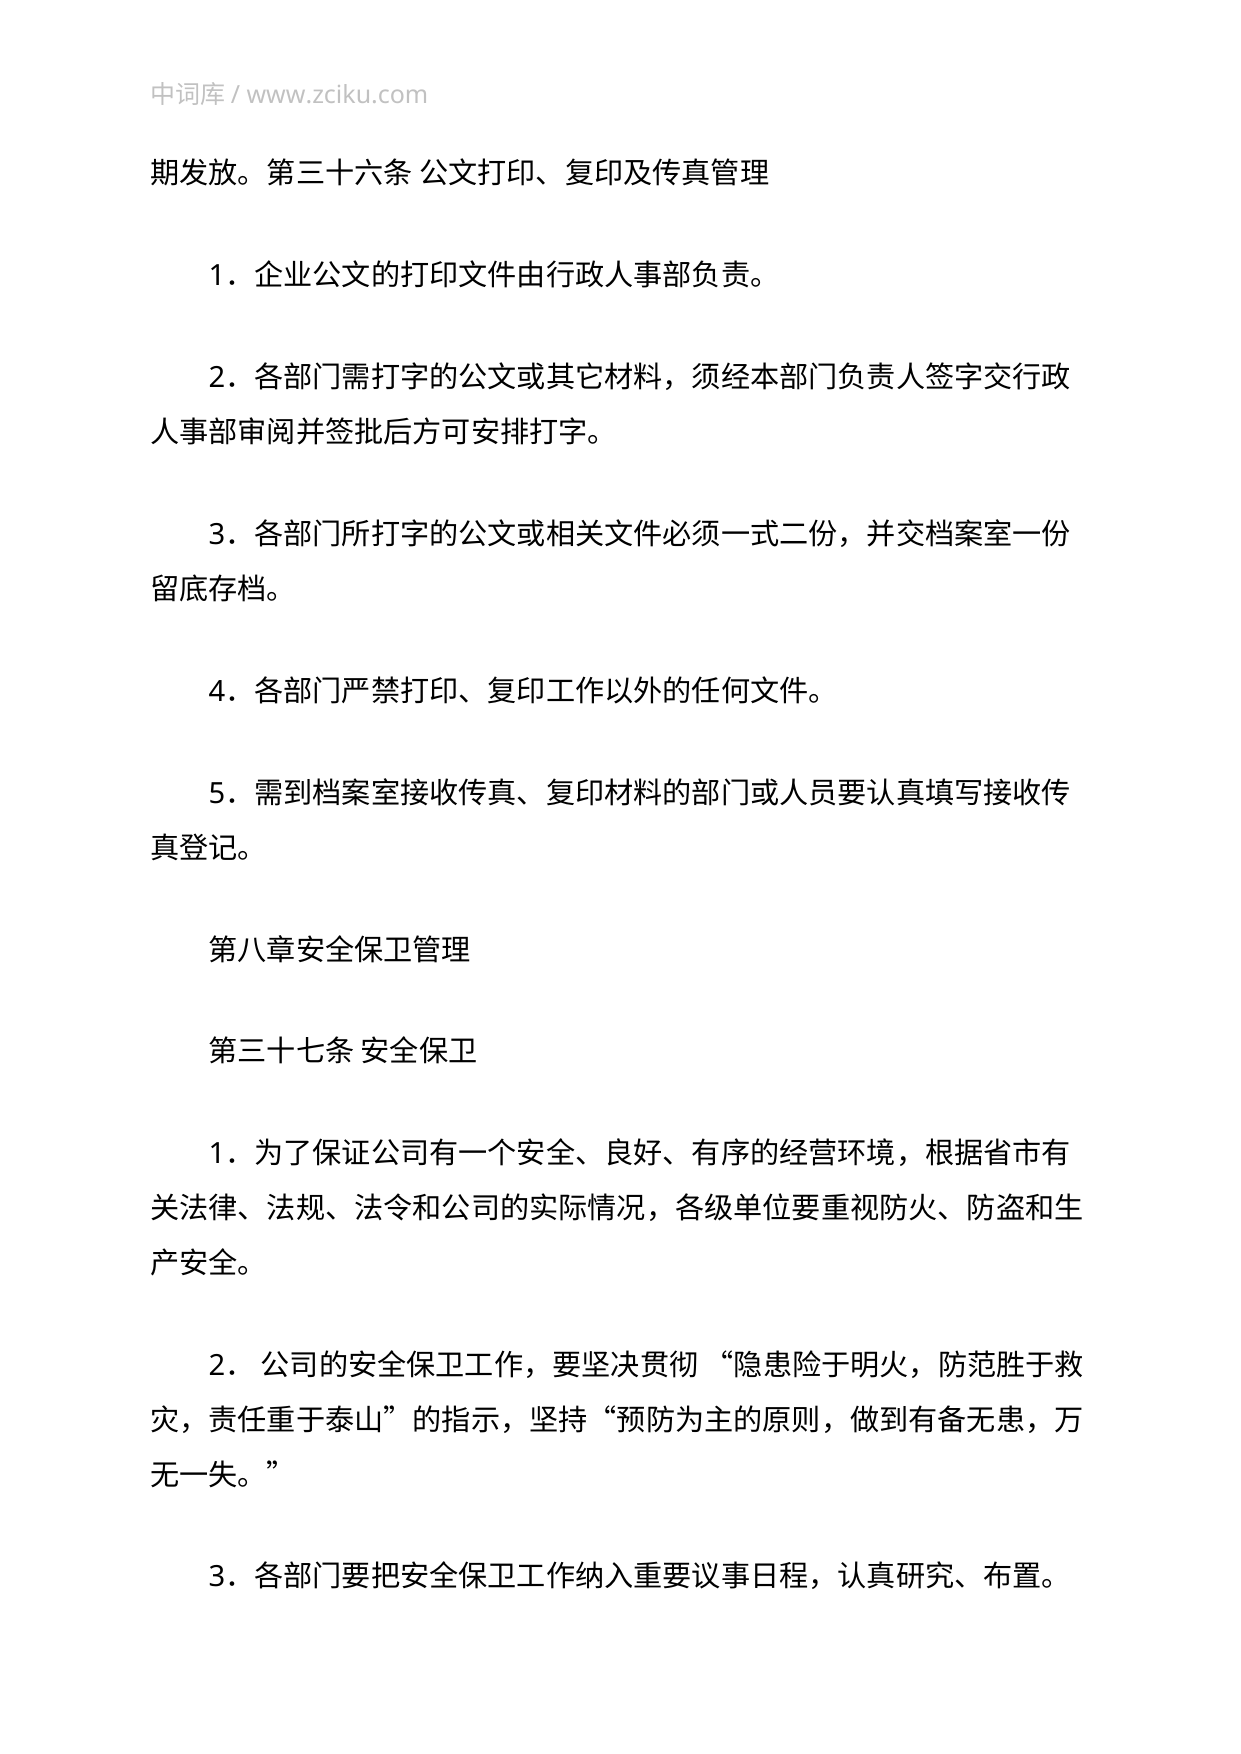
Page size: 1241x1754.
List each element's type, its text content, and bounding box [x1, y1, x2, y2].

text 1．为了保证公司有一个安全、良好、有序的经营环境，根据省市有关法律、法规、法令和公司的实际情况，各级单位要重视防火、防盗和生产安全。 [150, 1129, 1090, 1282]
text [150, 1553, 1090, 1595]
text 1．企业公文的打印文件由行政人事部负责。 [150, 252, 1090, 294]
text 第八章安全保卫管理 [150, 926, 1090, 968]
text 3．各部门所打字的公文或相关文件必须一式二份，并交档案室一份留底存档。 [150, 511, 1090, 608]
text 2． 公司的安全保卫工作，要坚决贯彻 “隐患险于明火，防范胜于救灾，责任重于泰山”的指示，坚持“预防为主的原则，做到有备无患，万无一失。” [150, 1341, 1090, 1493]
text 第三十七条 安全保卫 [150, 1028, 1090, 1070]
text 4．各部门严禁打印、复印工作以外的任何文件。 [150, 667, 1090, 710]
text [150, 150, 1090, 192]
text 5．需到档案室接收传真、复印材料的部门或人员要认真填写接收传真登记。 [150, 769, 1090, 867]
text 2．各部门需打字的公文或其它材料，须经本部门负责人签字交行政人事部审阅并签批后方可安排打字。 [150, 354, 1090, 451]
